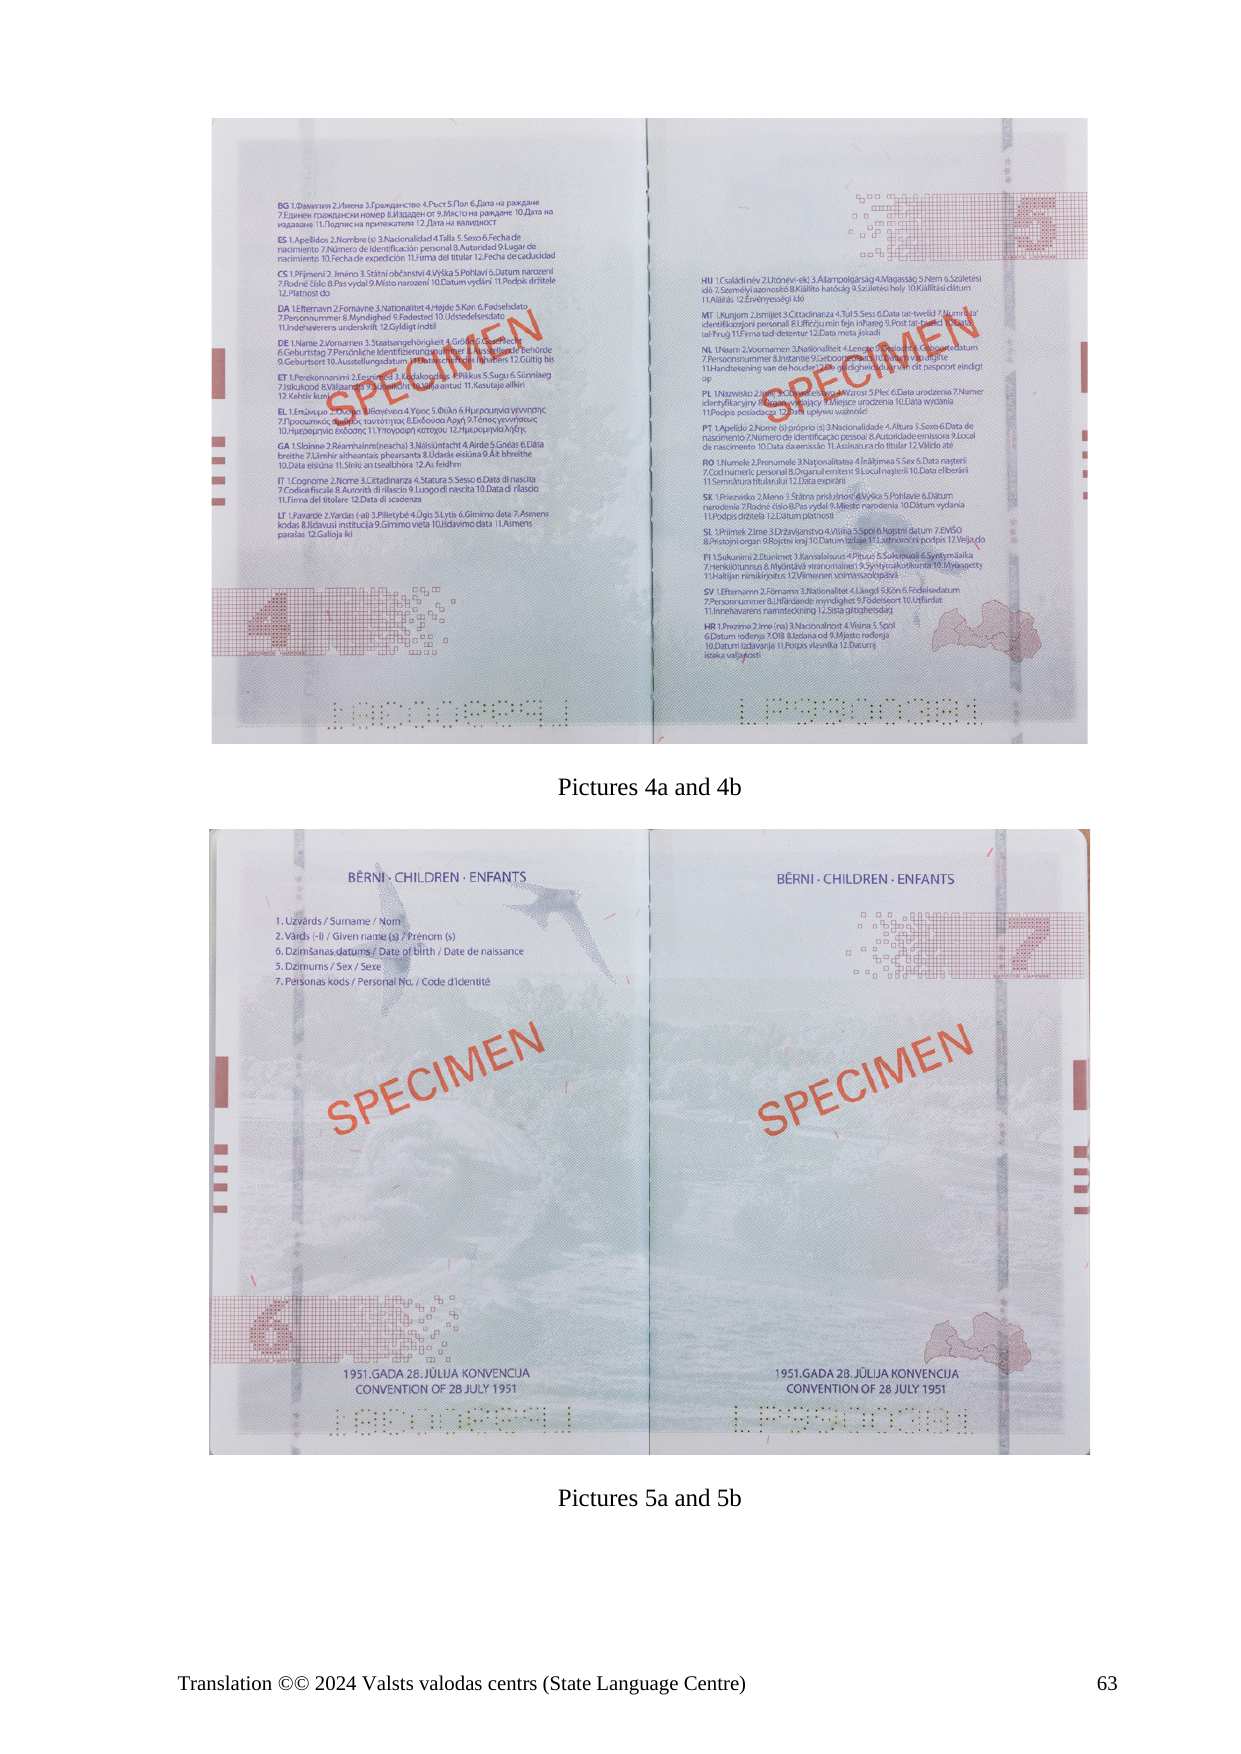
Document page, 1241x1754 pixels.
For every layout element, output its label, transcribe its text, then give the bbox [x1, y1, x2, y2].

text Pictures 4a and 4b [177, 772, 1122, 801]
text Pictures 5a and 5b [177, 1483, 1122, 1512]
picture [211, 118, 1088, 744]
picture [209, 829, 1091, 1455]
